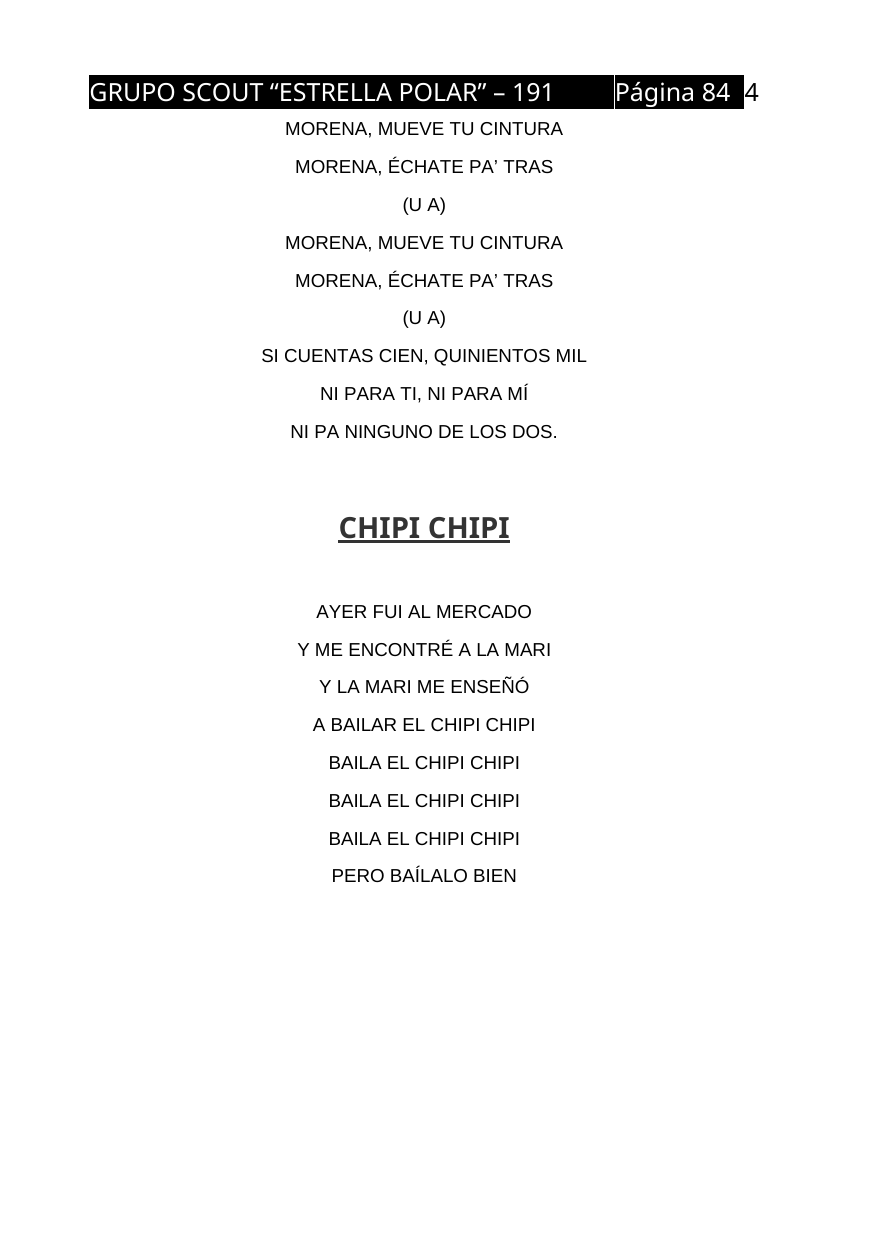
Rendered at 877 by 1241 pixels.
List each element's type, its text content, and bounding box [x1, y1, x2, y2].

text SI CUENTAS CIEN, QUINIENTOS MIL [89, 345, 759, 367]
text PERO BAÍLALO BIEN [89, 865, 759, 887]
text NI PARA TI, NI PARA MÍ [89, 383, 759, 404]
text MORENA, ÉCHATE PA’ TRAS [89, 156, 759, 177]
text BAILA EL CHIPI CHIPI [89, 752, 759, 773]
text A BAILAR EL CHIPI CHIPI [89, 714, 759, 736]
subtitle CHIPI CHIPI [89, 467, 759, 547]
text AYER FUI AL MERCADO [89, 601, 759, 622]
text BAILA EL CHIPI CHIPI [89, 790, 759, 811]
text (U A) [89, 194, 759, 215]
text Y LA MARI ME ENSEÑÓ [89, 676, 759, 698]
text MORENA, ÉCHATE PA’ TRAS [89, 269, 759, 291]
text Y ME ENCONTRÉ A LA MARI [89, 638, 759, 660]
text BAILA EL CHIPI CHIPI [89, 827, 759, 849]
text MORENA, MUEVE TU CINTURA [89, 232, 759, 253]
text NI PA NINGUNO DE LOS DOS. [89, 421, 759, 442]
text MORENA, MUEVE TU CINTURA [89, 118, 759, 140]
text (U A) [89, 307, 759, 329]
